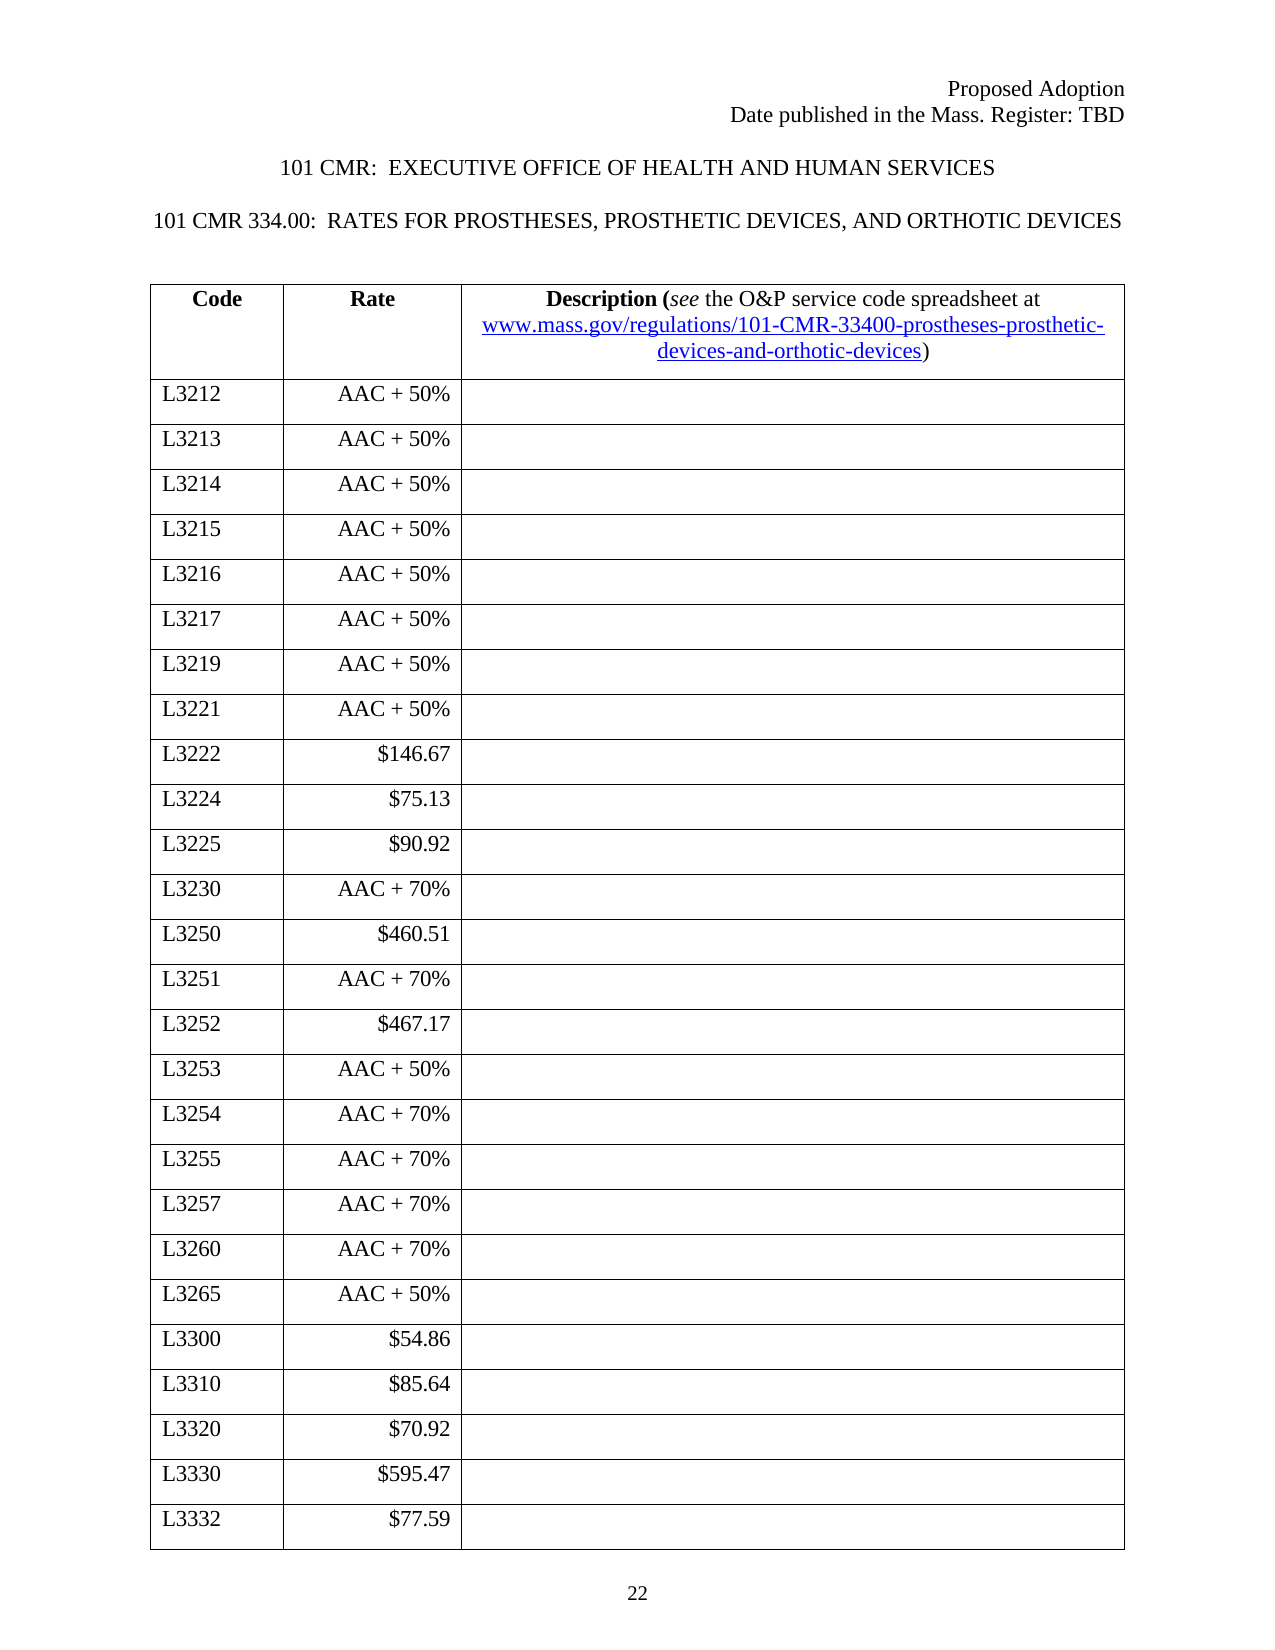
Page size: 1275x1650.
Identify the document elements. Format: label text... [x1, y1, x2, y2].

table_cell [462, 605, 1124, 649]
table_cell [462, 695, 1124, 739]
table_cell L3332 [151, 1505, 283, 1549]
table_cell [462, 1145, 1124, 1189]
table_cell [462, 875, 1124, 919]
table_cell [462, 920, 1124, 964]
table_cell L3320 [151, 1415, 283, 1459]
table_cell L3215 [151, 515, 283, 559]
table_cell AAC + 50% [284, 605, 461, 649]
table_cell $85.64 [284, 1370, 461, 1414]
table_cell [462, 1280, 1124, 1324]
table_cell L3225 [151, 830, 283, 874]
table_cell L3253 [151, 1055, 283, 1099]
table_cell L3265 [151, 1280, 283, 1324]
table_cell L3254 [151, 1100, 283, 1144]
table_cell AAC + 50% [284, 1280, 461, 1324]
table_cell L3300 [151, 1325, 283, 1369]
table_cell [462, 1370, 1124, 1414]
table_cell $460.51 [284, 920, 461, 964]
table_cell $90.92 [284, 830, 461, 874]
table_cell L3310 [151, 1370, 283, 1414]
table_cell [462, 560, 1124, 604]
table_cell L3230 [151, 875, 283, 919]
table_cell AAC + 70% [284, 1190, 461, 1234]
table_cell L3251 [151, 965, 283, 1009]
table_cell [462, 740, 1124, 784]
table_cell AAC + 70% [284, 1235, 461, 1279]
table_header Description (see the O&P service code spreadsheet at www.mass.gov/regulations/101-CMR-33400-prostheses-prosthetic-devices-and-orthotic-devices) [462, 285, 1124, 379]
table_cell L3224 [151, 785, 283, 829]
table_cell L3217 [151, 605, 283, 649]
table_cell $54.86 [284, 1325, 461, 1369]
table_cell L3330 [151, 1460, 283, 1504]
table_cell [462, 650, 1124, 694]
table_cell AAC + 70% [284, 965, 461, 1009]
table_cell AAC + 50% [284, 470, 461, 514]
table_cell L3214 [151, 470, 283, 514]
table_cell L3213 [151, 425, 283, 469]
table_cell L3250 [151, 920, 283, 964]
table_cell [462, 965, 1124, 1009]
table_cell AAC + 70% [284, 1100, 461, 1144]
table_cell L3255 [151, 1145, 283, 1189]
table_cell L3257 [151, 1190, 283, 1234]
table_cell [462, 1190, 1124, 1234]
table_cell [462, 830, 1124, 874]
table_cell [462, 785, 1124, 829]
table_cell $77.59 [284, 1505, 461, 1549]
table_cell $467.17 [284, 1010, 461, 1054]
table_cell [462, 1460, 1124, 1504]
table_cell $595.47 [284, 1460, 461, 1504]
table_cell L3212 [151, 380, 283, 424]
table_cell [462, 1010, 1124, 1054]
table_header Code [151, 285, 283, 379]
table_cell AAC + 50% [284, 695, 461, 739]
table_cell $146.67 [284, 740, 461, 784]
table_cell L3221 [151, 695, 283, 739]
table_cell AAC + 70% [284, 1145, 461, 1189]
table_cell AAC + 50% [284, 1055, 461, 1099]
table_cell [462, 515, 1124, 559]
table_cell AAC + 70% [284, 875, 461, 919]
table_cell [462, 1235, 1124, 1279]
table_cell $75.13 [284, 785, 461, 829]
table_cell [462, 1325, 1124, 1369]
table_cell AAC + 50% [284, 425, 461, 469]
table_cell [462, 470, 1124, 514]
table_cell L3216 [151, 560, 283, 604]
table_cell AAC + 50% [284, 380, 461, 424]
table_cell [462, 1055, 1124, 1099]
table_cell L3219 [151, 650, 283, 694]
table_cell AAC + 50% [284, 650, 461, 694]
table_cell [462, 1100, 1124, 1144]
table_cell [462, 1415, 1124, 1459]
table_cell [462, 380, 1124, 424]
table_cell L3252 [151, 1010, 283, 1054]
table_header Rate [284, 285, 461, 379]
table_cell [462, 425, 1124, 469]
table_cell L3260 [151, 1235, 283, 1279]
table_cell $70.92 [284, 1415, 461, 1459]
table_cell AAC + 50% [284, 515, 461, 559]
table_cell [462, 1505, 1124, 1549]
table_cell L3222 [151, 740, 283, 784]
table_cell AAC + 50% [284, 560, 461, 604]
